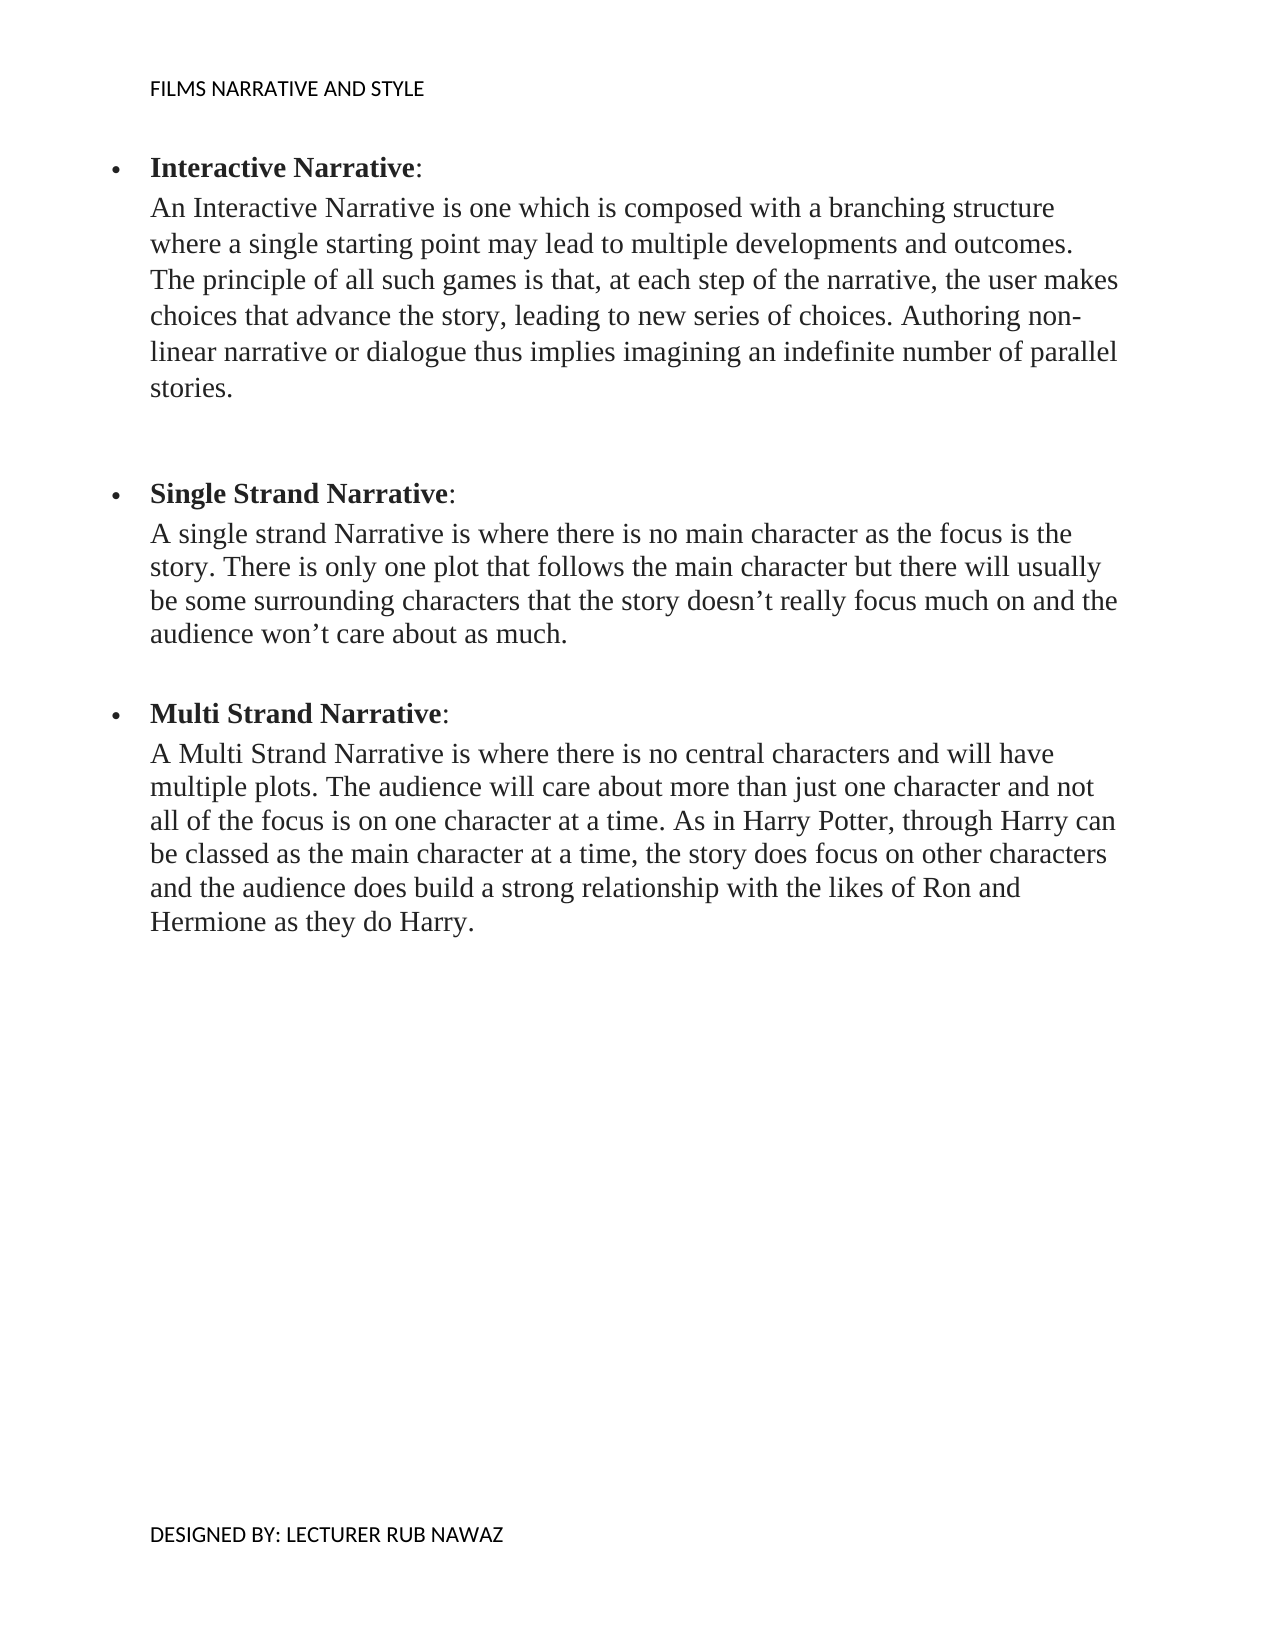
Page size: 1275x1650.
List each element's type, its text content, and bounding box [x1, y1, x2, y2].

list Single Strand Narrative: [112, 476, 1125, 510]
text A single strand Narrative is where there is no main character as the focus is the story. There is only one plot that follows the main character but there will usually be some surrounding characters that the story doesn’t really focus much on and the audience won’t care about as much. [150, 516, 1125, 650]
text A Multi Strand Narrative is where there is no central characters and will have multiple plots. The audience will care about more than just one character and not all of the focus is on one character at a time. As in Harry Potter, through Harry can be classed as the main character at a time, the story does focus on other characters and the audience does build a strong relationship with the likes of Ron and Hermione as they do Harry. [150, 736, 1125, 937]
list Interactive Narrative: [112, 150, 1125, 183]
text An Interactive Narrative is one which is composed with a branching structure where a single starting point may lead to multiple developments and outcomes. The principle of all such games is that, at each step of the narrative, the user makes choices that advance the story, leading to new series of choices. Authoring non-linear narrative or dialogue thus implies imagining an indefinite number of parallel stories. [150, 190, 1125, 404]
list Multi Strand Narrative: [112, 696, 1125, 730]
